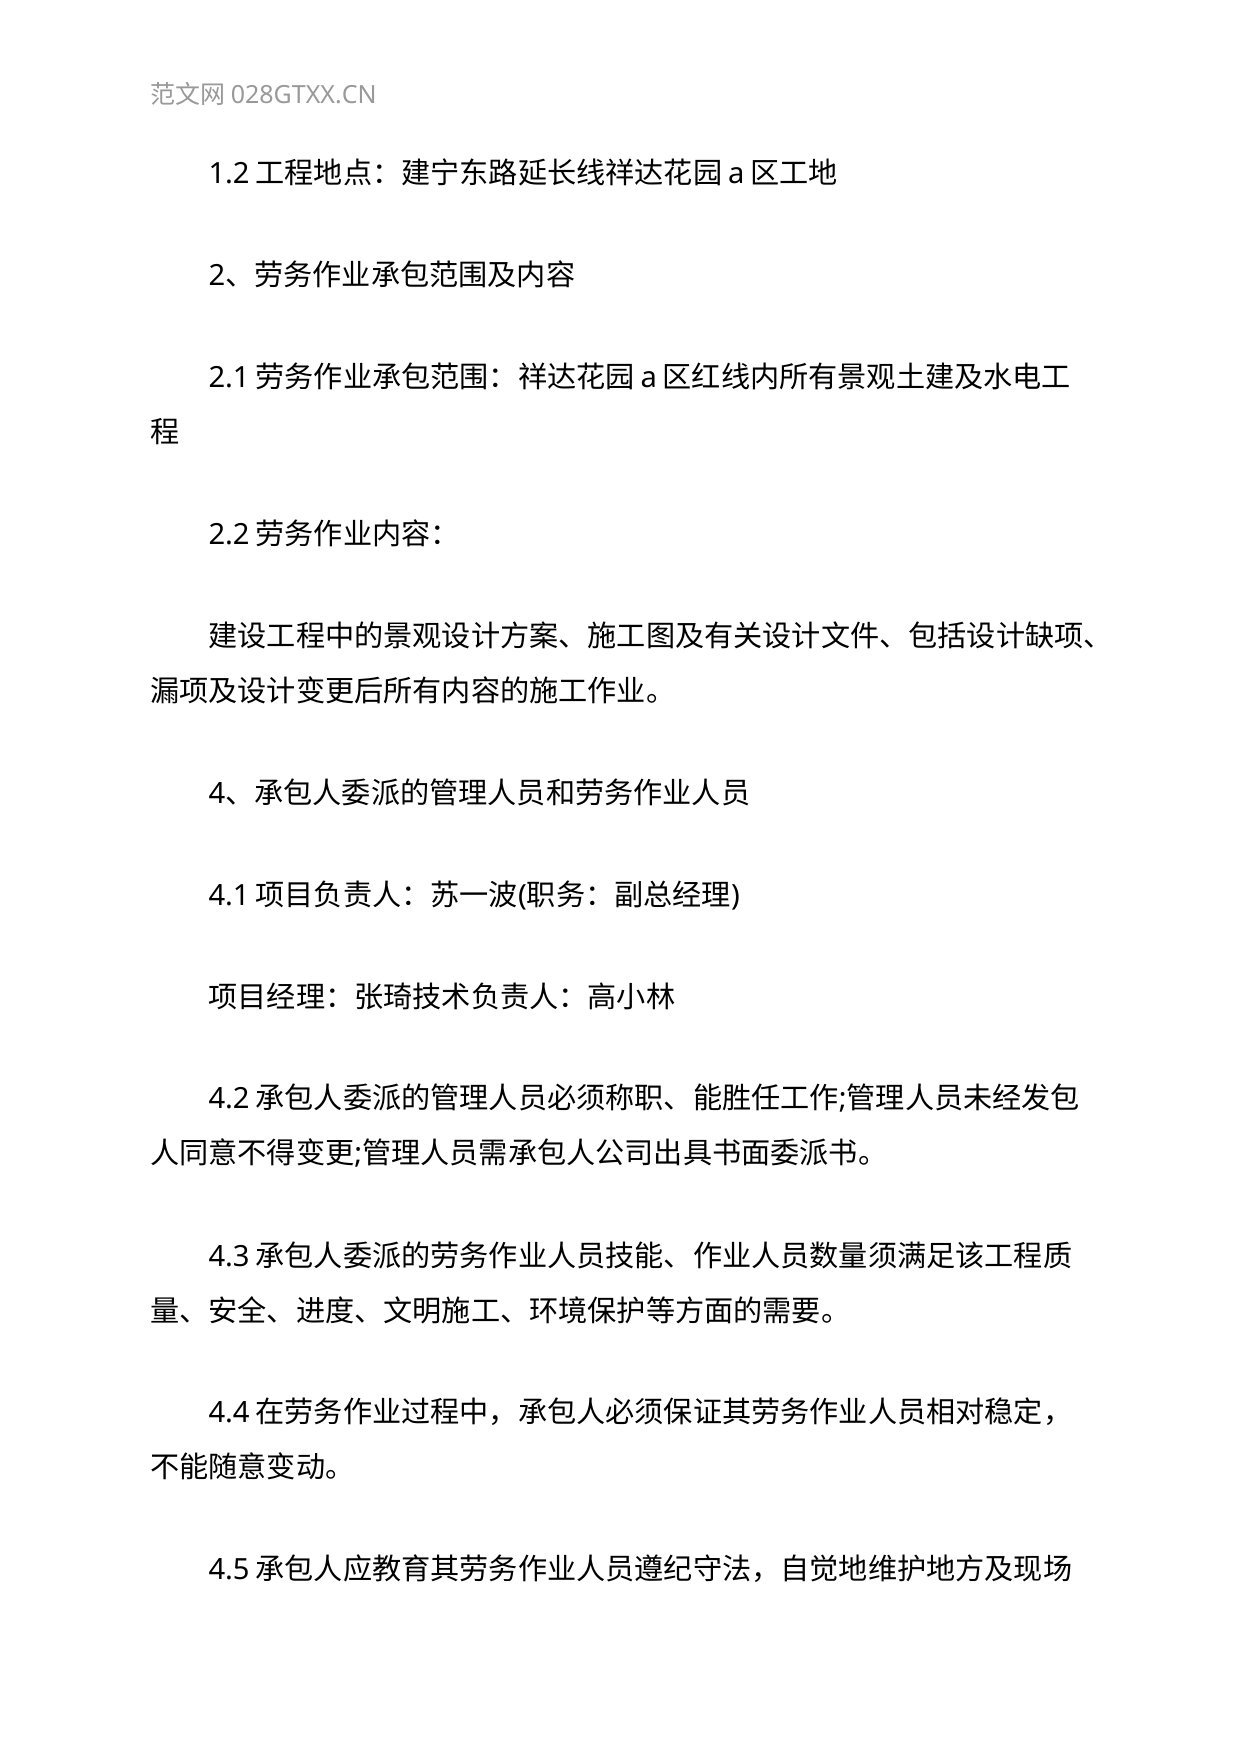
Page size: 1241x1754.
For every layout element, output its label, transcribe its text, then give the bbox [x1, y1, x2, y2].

text 1.2工程地点：建宁东路延长线祥达花园a区工地 [150, 150, 1090, 192]
text 2.1劳务作业承包范围：祥达花园a区红线内所有景观土建及水电工程 [150, 354, 1090, 451]
text 4.4在劳务作业过程中，承包人必须保证其劳务作业人员相对稳定，不能随意变动。 [150, 1389, 1090, 1486]
text 4.2承包人委派的管理人员必须称职、能胜任工作;管理人员未经发包人同意不得变更;管理人员需承包人公司出具书面委派书。 [150, 1075, 1090, 1172]
text 建设工程中的景观设计方案、施工图及有关设计文件、包括设计缺项、漏项及设计变更后所有内容的施工作业。 [150, 613, 1090, 710]
text 2、劳务作业承包范围及内容 [150, 252, 1090, 294]
text 项目经理：张琦技术负责人：高小林 [150, 973, 1090, 1016]
text 2.2劳务作业内容： [150, 511, 1090, 553]
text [150, 1546, 1090, 1588]
text 4.1项目负责人：苏一波(职务：副总经理) [150, 871, 1090, 914]
text 4、承包人委派的管理人员和劳务作业人员 [150, 769, 1090, 812]
text 4.3承包人委派的劳务作业人员技能、作业人员数量须满足该工程质量、安全、进度、文明施工、环境保护等方面的需要。 [150, 1232, 1090, 1329]
